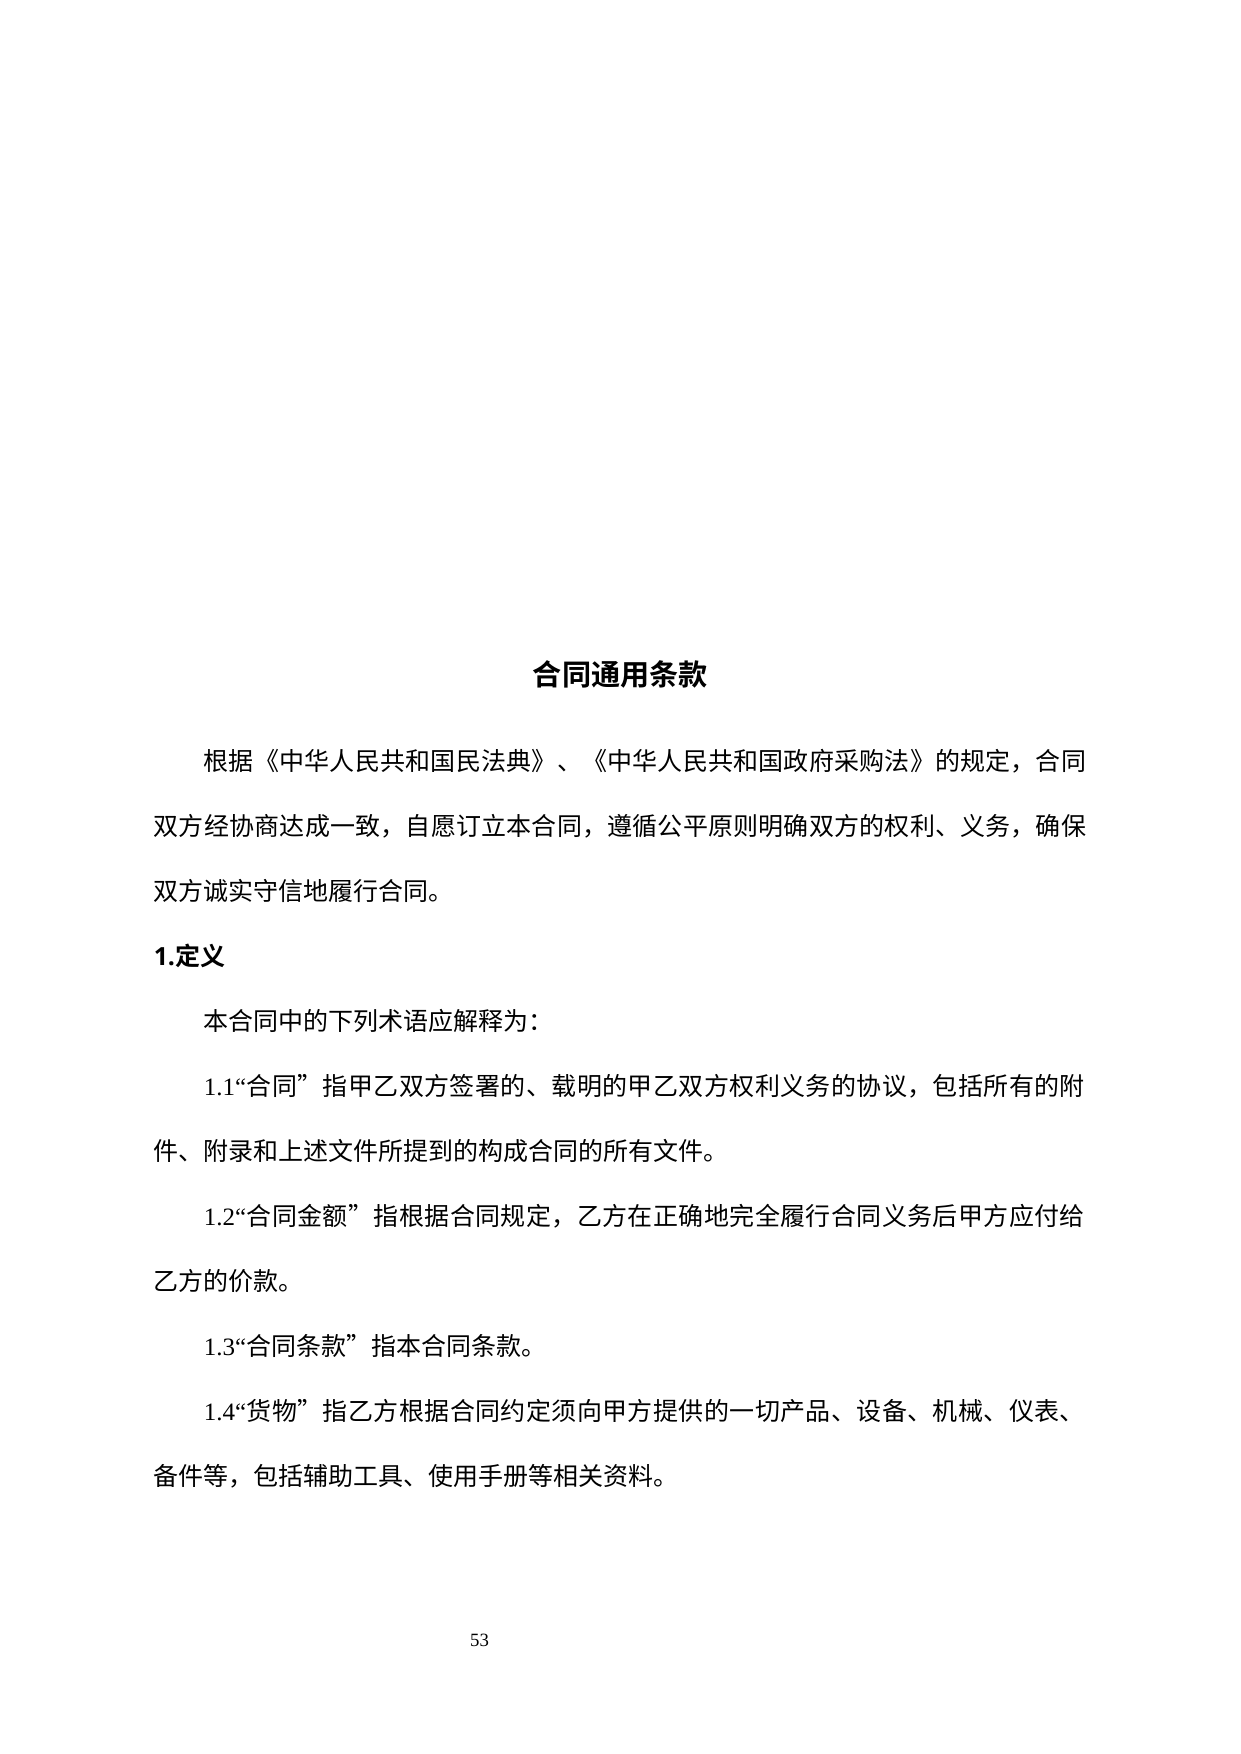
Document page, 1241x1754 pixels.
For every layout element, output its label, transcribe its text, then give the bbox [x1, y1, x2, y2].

list 1.定义 [153, 922, 1087, 987]
text 1.3“合同条款”指本合同条款。 [153, 1312, 1087, 1377]
text 根据《中华人民共和国民法典》、《中华人民共和国政府采购法》的规定，合同双方经协商达成一致，自愿订立本合同，遵循公平原则明确双方的权利、义务，确保双方诚实守信地履行合同。 [153, 727, 1087, 922]
text 合同通用条款 [153, 641, 1087, 706]
text 1.4“货物”指乙方根据合同约定须向甲方提供的一切产品、设备、机械、仪表、备件等，包括辅助工具、使用手册等相关资料。 [153, 1377, 1087, 1507]
text 本合同中的下列术语应解释为： [153, 987, 1087, 1052]
text 1.2“合同金额”指根据合同规定，乙方在正确地完全履行合同义务后甲方应付给乙方的价款。 [153, 1182, 1087, 1312]
text 1.1“合同”指甲乙双方签署的、载明的甲乙双方权利义务的协议，包括所有的附件、附录和上述文件所提到的构成合同的所有文件。 [153, 1052, 1087, 1182]
